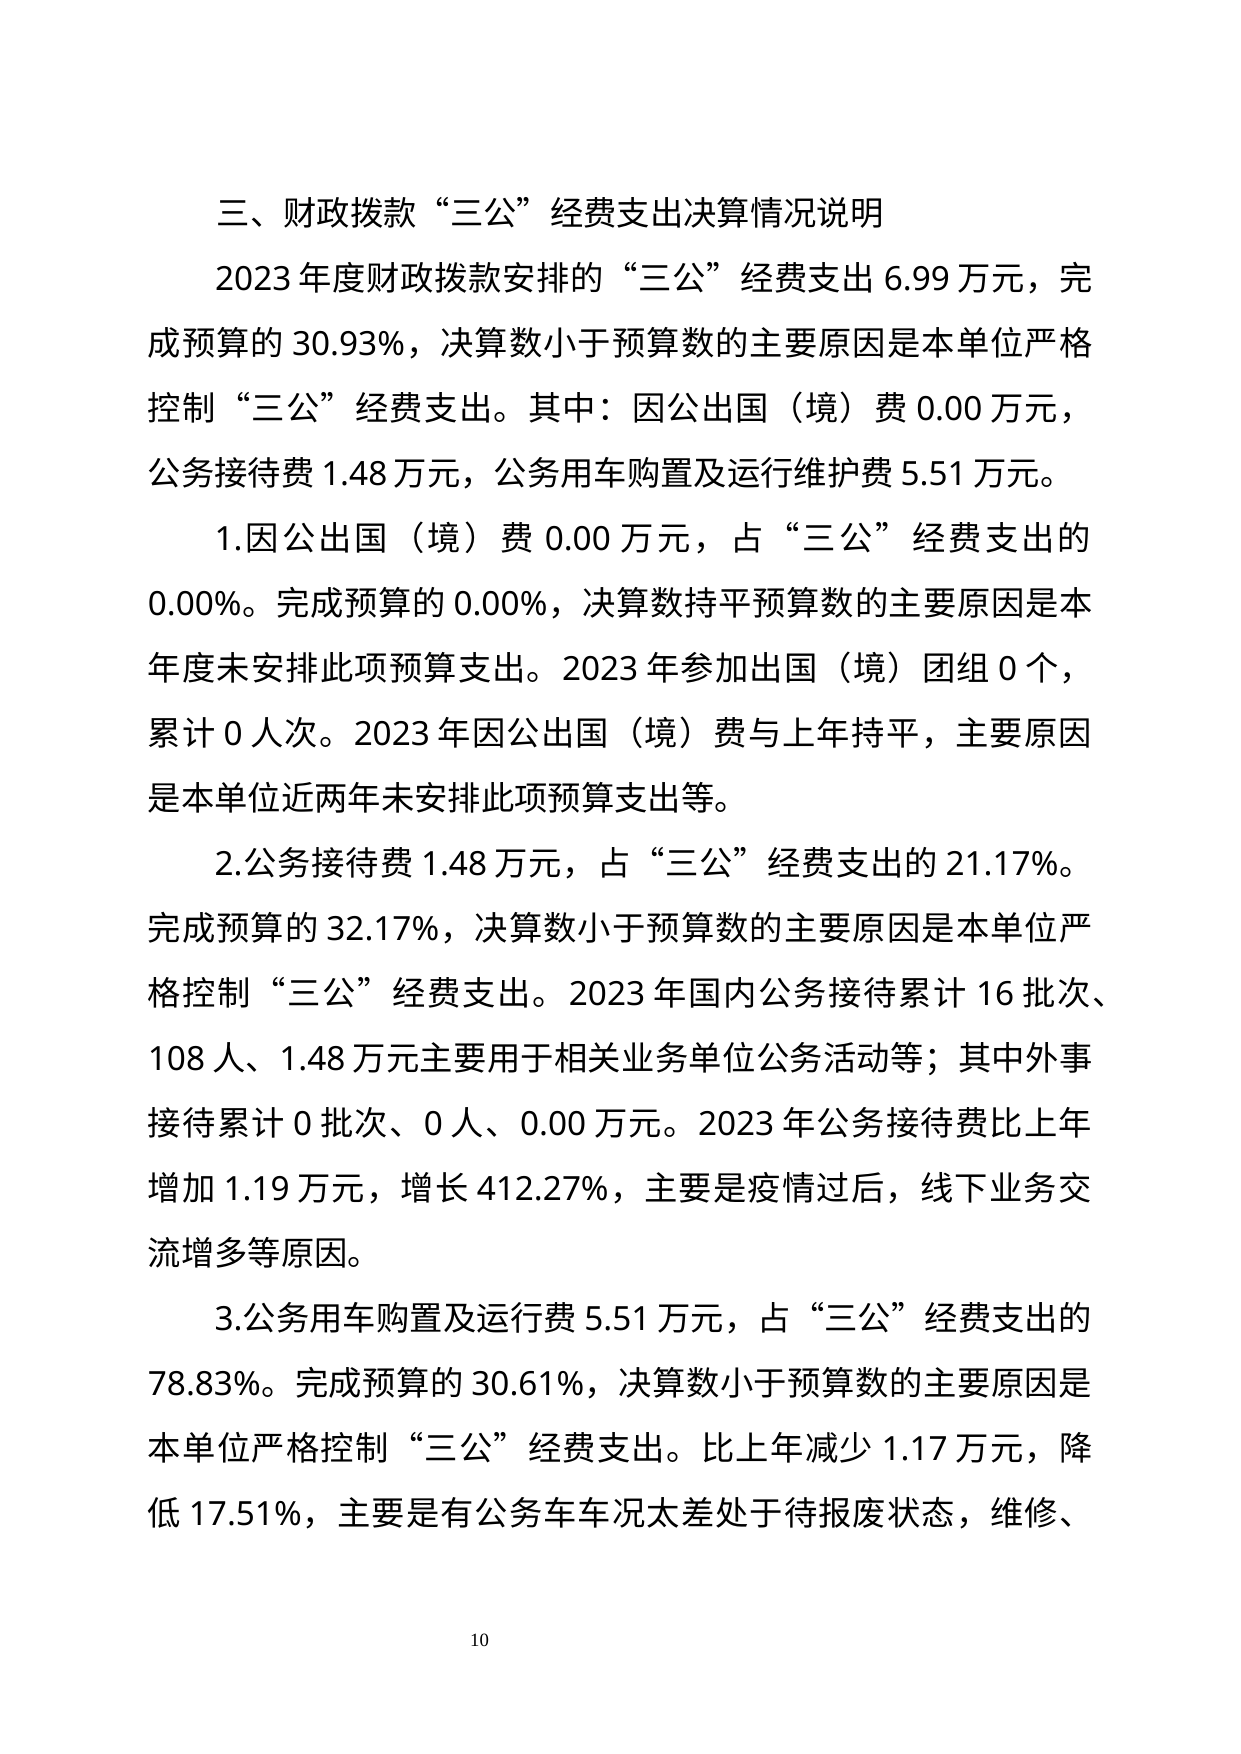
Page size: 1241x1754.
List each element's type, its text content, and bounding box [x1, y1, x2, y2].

text 三、财政拨款“三公”经费支出决算情况说明 [148, 178, 1093, 243]
text 2023年度财政拨款安排的“三公”经费支出6.99万元，完成预算的30.93%，决算数小于预算数的主要原因是本单位严格控制“三公”经费支出。其中：因公出国（境）费0.00万元，公务接待费1.48万元，公务用车购置及运行维护费5.51万元。 [148, 243, 1093, 503]
list 1.因公出国（境）费0.00万元，占“三公”经费支出的0.00%。完成预算的0.00%，决算数持平预算数的主要原因是本年度未安排此项预算支出。2023年参加出国（境）团组0个，累计0人次。2023年因公出国（境）费与上年持平，主要原因是本单位近两年未安排此项预算支出等。 [148, 503, 1093, 828]
list 2.公务接待费1.48万元，占“三公”经费支出的21.17%。完成预算的32.17%，决算数小于预算数的主要原因是本单位严格控制“三公”经费支出。2023年国内公务接待累计16批次、108人、1.48万元主要用于相关业务单位公务活动等；其中外事接待累计0批次、0人、0.00万元。2023年公务接待费比上年增加1.19万元，增长412.27%，主要是疫情过后，线下业务交流增多等原因。 [148, 828, 1093, 1283]
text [148, 1283, 1093, 1543]
